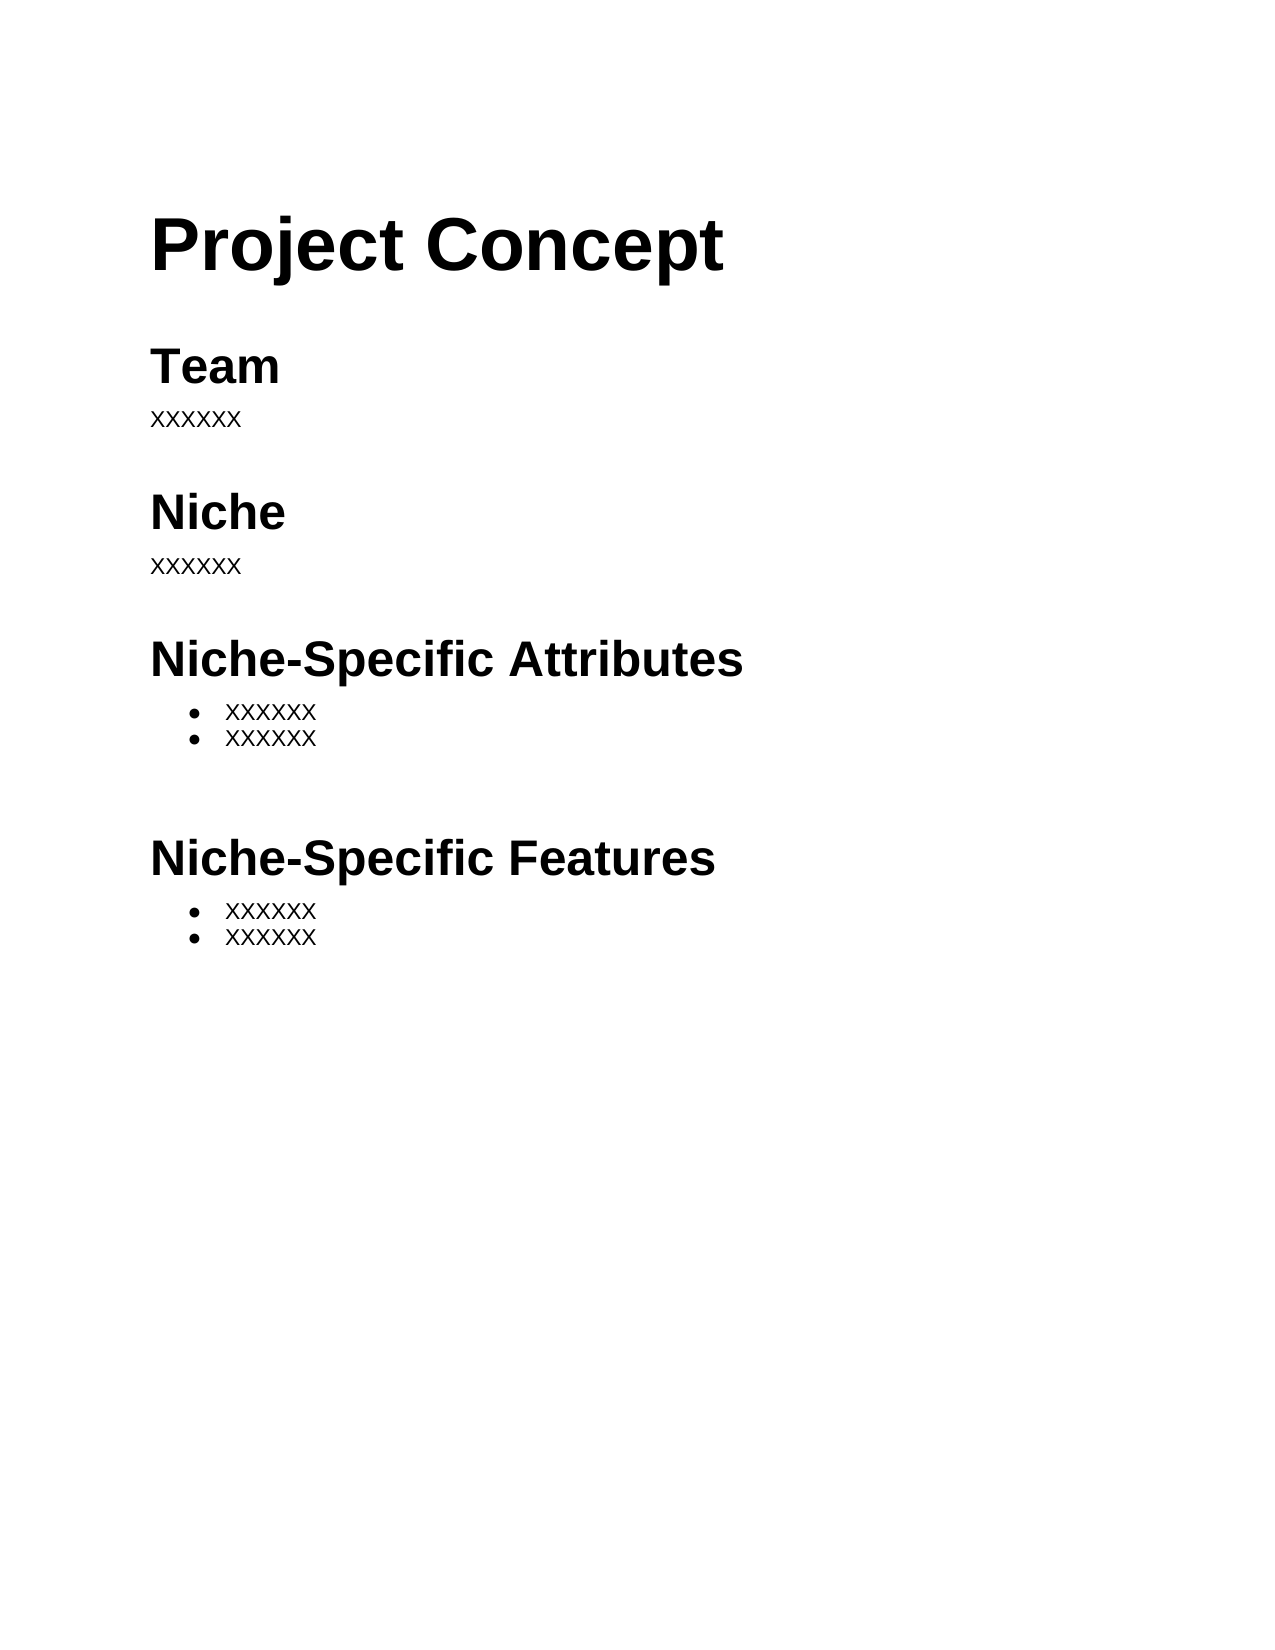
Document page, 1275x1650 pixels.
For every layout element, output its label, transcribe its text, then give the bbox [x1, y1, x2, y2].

list XXXXXX [187, 699, 1125, 725]
text XXXXXX [150, 406, 1125, 433]
subtitle Niche-Specific Attributes [150, 629, 1125, 686]
subtitle Team [150, 336, 1125, 394]
text XXXXXX [150, 553, 1125, 579]
list XXXXXX [187, 898, 1125, 924]
subtitle Niche-Specific Features [150, 828, 1125, 886]
list XXXXXX [187, 725, 1125, 752]
subtitle Niche [150, 483, 1125, 540]
list XXXXXX [187, 924, 1125, 951]
title Project Concept [150, 200, 1125, 286]
